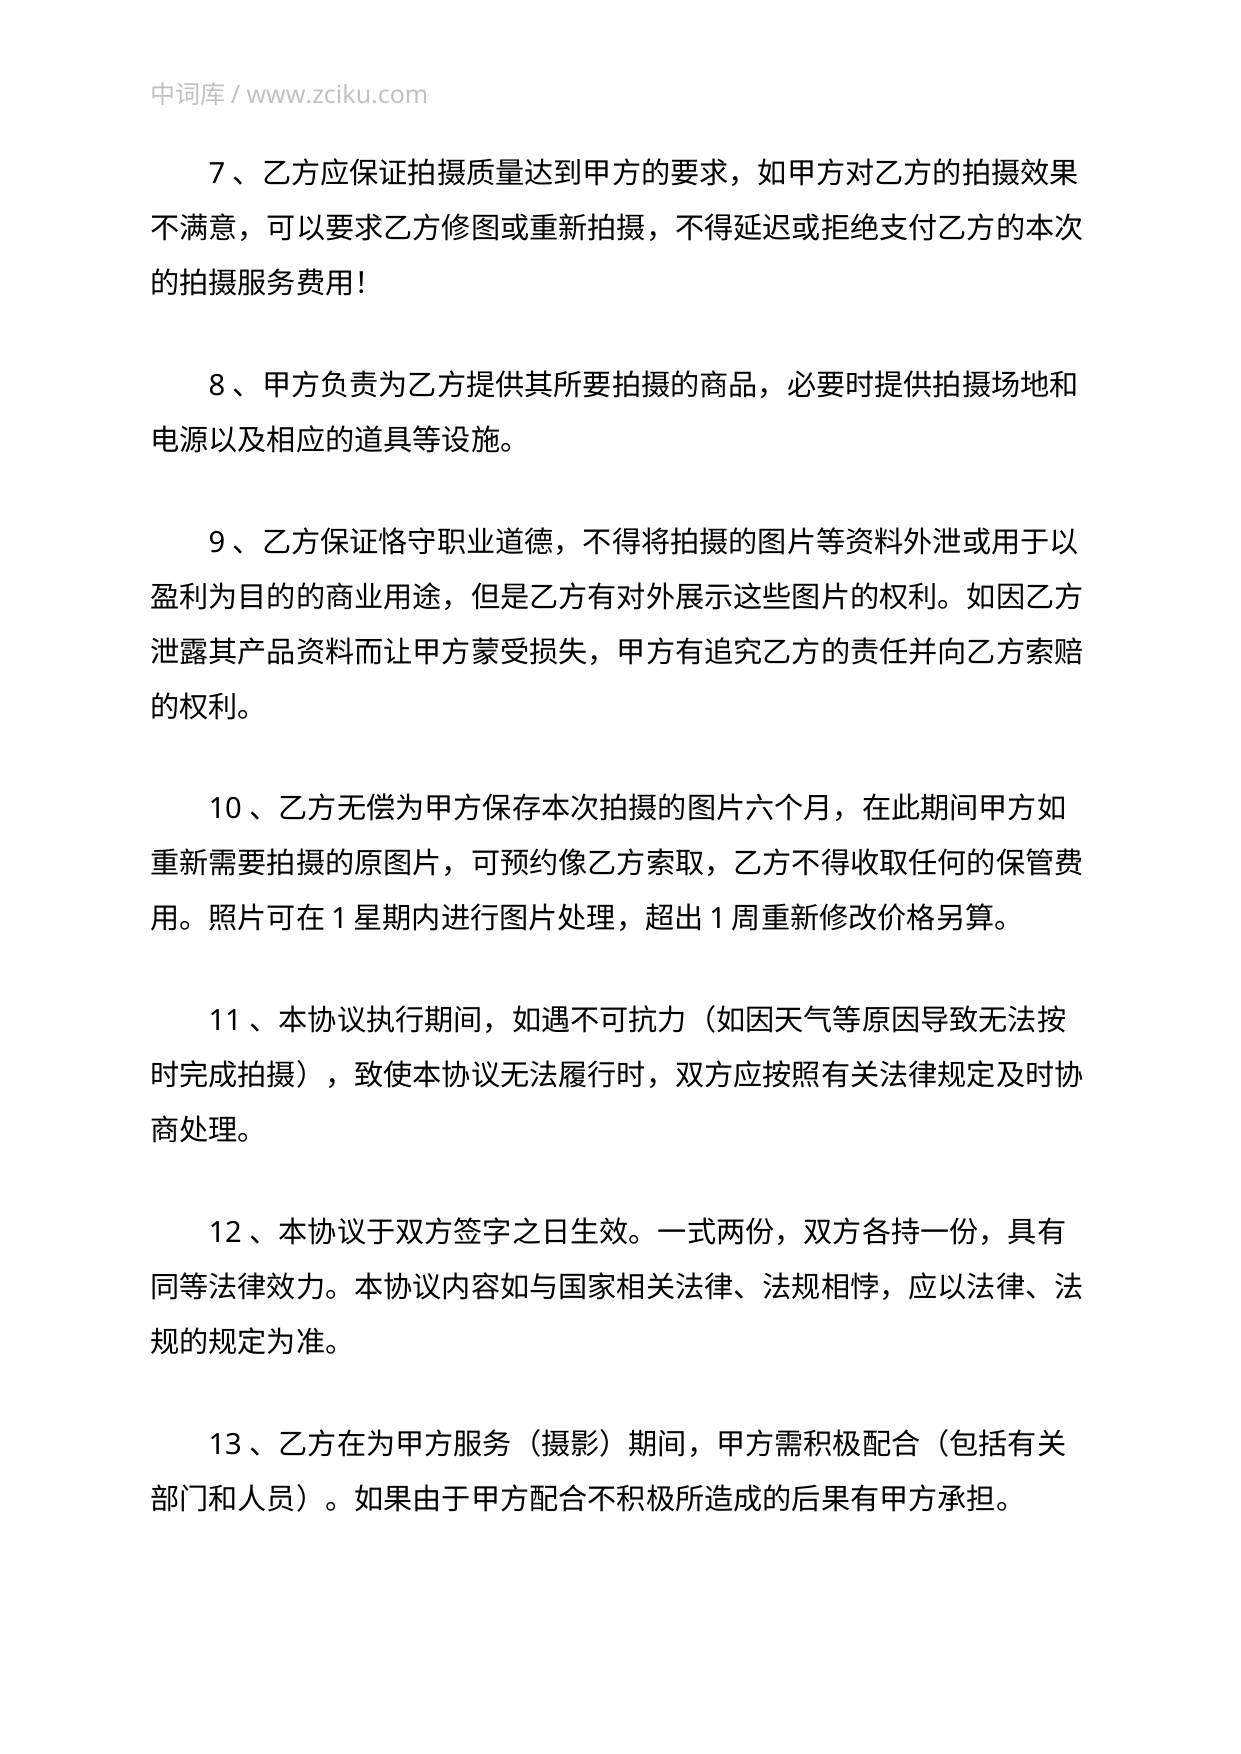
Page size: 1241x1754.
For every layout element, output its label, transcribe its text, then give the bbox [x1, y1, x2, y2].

text 10 、乙方无偿为甲方保存本次拍摄的图片六个月，在此期间甲方如重新需要拍摄的原图片，可预约像乙方索取，乙方不得收取任何的保管费用。照片可在1星期内进行图片处理，超出1周重新修改价格另算。 [150, 785, 1090, 937]
text 13 、乙方在为甲方服务（摄影）期间，甲方需积极配合（包括有关部门和人员）。如果由于甲方配合不积极所造成的后果有甲方承担。 [150, 1420, 1090, 1517]
text 8 、甲方负责为乙方提供其所要拍摄的商品，必要时提供拍摄场地和电源以及相应的道具等设施。 [150, 362, 1090, 459]
text 12 、本协议于双方签字之日生效。一式两份，双方各持一份，具有同等法律效力。本协议内容如与国家相关法律、法规相悖，应以法律、法规的规定为准。 [150, 1208, 1090, 1361]
text 9 、乙方保证恪守职业道德，不得将拍摄的图片等资料外泄或用于以盈利为目的的商业用途，但是乙方有对外展示这些图片的权利。如因乙方泄露其产品资料而让甲方蒙受损失，甲方有追究乙方的责任并向乙方索赔的权利。 [150, 518, 1090, 726]
text 11 、本协议执行期间，如遇不可抗力（如因天气等原因导致无法按时完成拍摄），致使本协议无法履行时，双方应按照有关法律规定及时协商处理。 [150, 997, 1090, 1149]
text 7 、乙方应保证拍摄质量达到甲方的要求，如甲方对乙方的拍摄效果不满意，可以要求乙方修图或重新拍摄，不得延迟或拒绝支付乙方的本次的拍摄服务费用！ [150, 150, 1090, 302]
